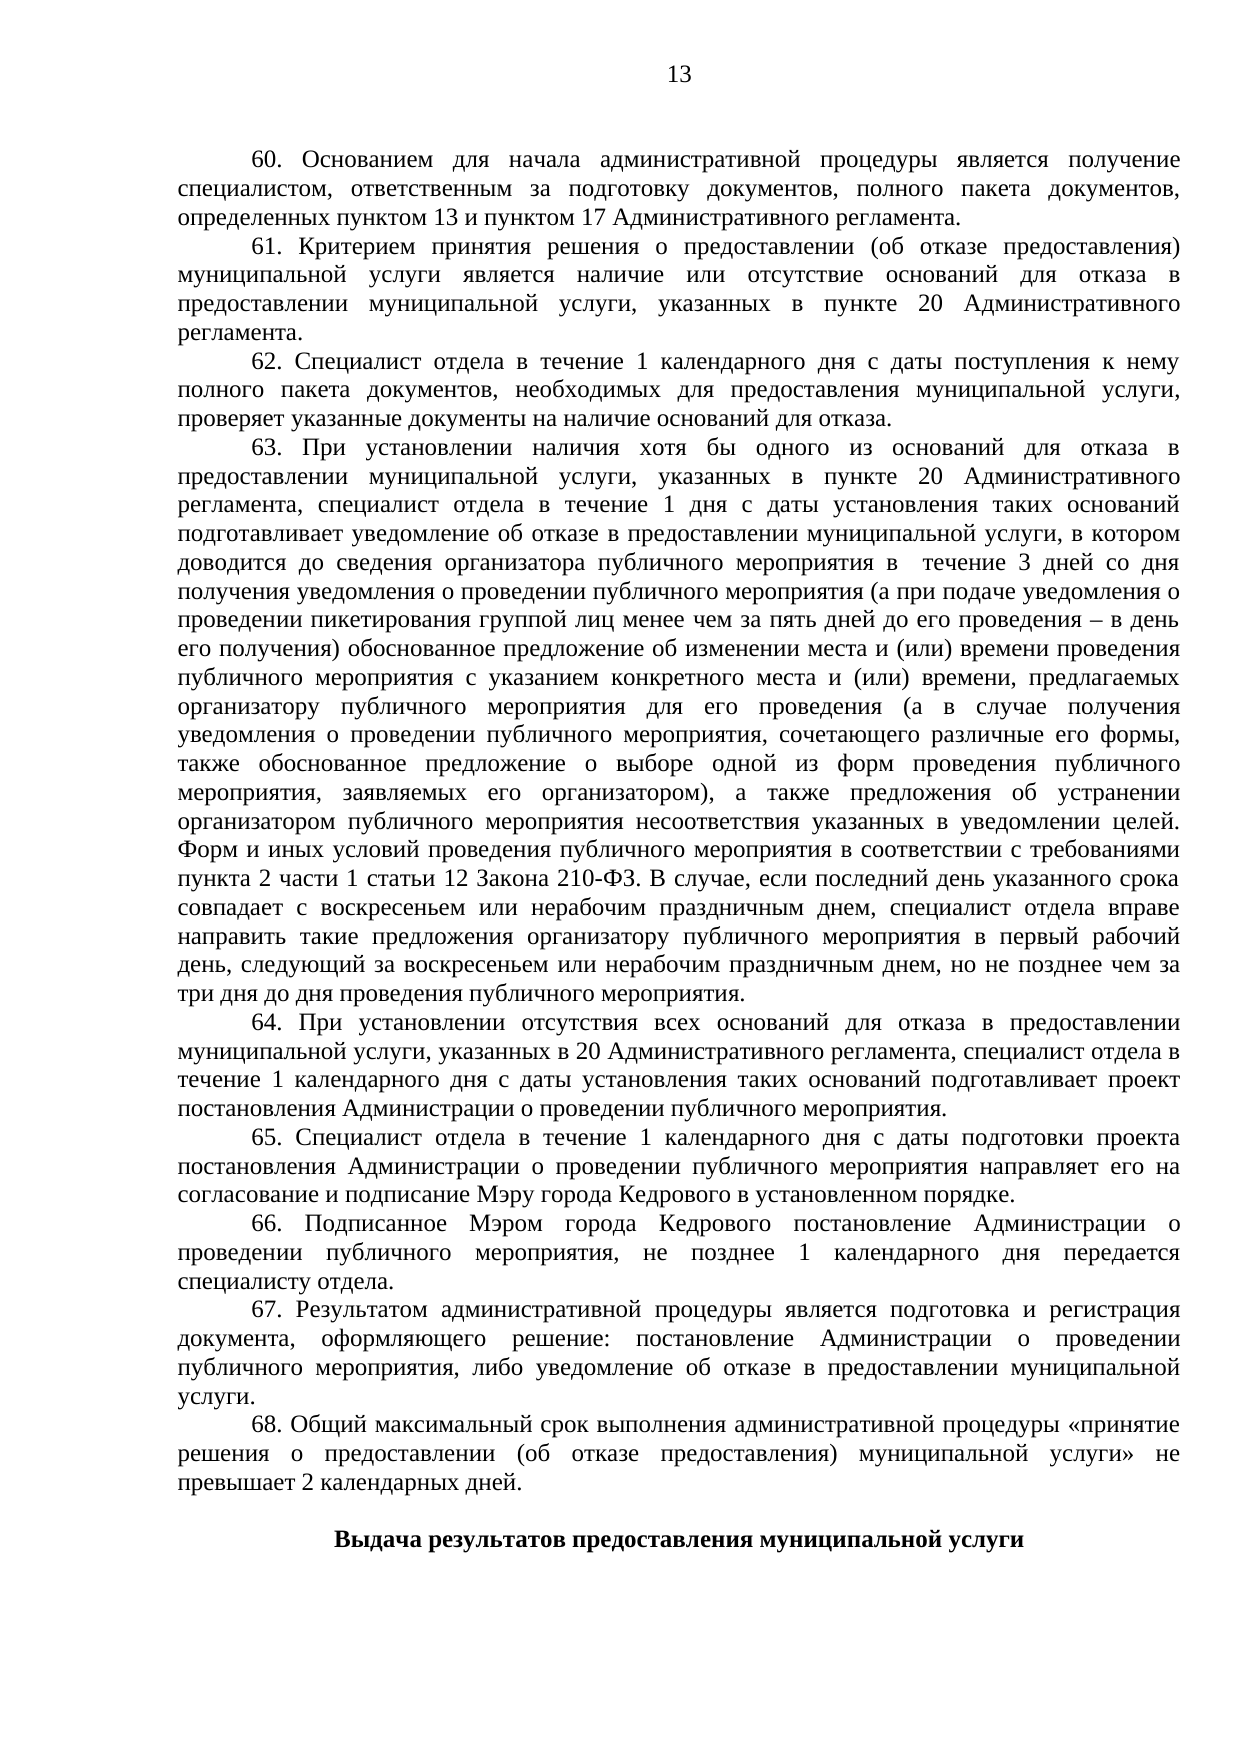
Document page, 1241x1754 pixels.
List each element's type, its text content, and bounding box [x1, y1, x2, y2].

text 60. Основанием для начала административной процедуры является получение специалистом, ответственным за подготовку документов, полного пакета документов, определенных пунктом 13 и пунктом 17 Административного регламента. [177, 144, 1181, 231]
text 61. Критерием принятия решения о предоставлении (об отказе предоставления) муниципальной услуги является наличие или отсутствие оснований для отказа в предоставлении муниципальной услуги, указанных в пункте 20 Административного регламента. [177, 231, 1181, 346]
text 64. При установлении отсутствия всех оснований для отказа в предоставлении муниципальной услуги, указанных в 20 Административного регламента, специалист отдела в течение 1 календарного дня с даты установления таких оснований подготавливает проект постановления Администрации о проведении публичного мероприятия. [177, 1007, 1181, 1122]
text 66. Подписанное Мэром города Кедрового постановление Администрации о проведении публичного мероприятия, не позднее 1 календарного дня передается специалисту отдела. [177, 1208, 1181, 1294]
text 63. При установлении наличия хотя бы одного из оснований для отказа в предоставлении муниципальной услуги, указанных в пункте 20 Административного регламента, специалист отдела в течение 1 дня с даты установления таких оснований подготавливает уведомление об отказе в предоставлении муниципальной услуги, в котором доводится до сведения организатора публичного мероприятия в течение 3 дней со дня получения уведомления о проведении публичного мероприятия (а при подаче уведомления о проведении пикетирования группой лиц менее чем за пять дней до его проведения – в день его получения) обоснованное предложение об изменении места и (или) времени проведения публичного мероприятия с указанием конкретного места и (или) времени, предлагаемых организатору публичного мероприятия для его проведения (а в случае получения уведомления о проведении публичного мероприятия, сочетающего различные его формы, также обоснованное предложение о выборе одной из форм проведения публичного мероприятия, заявляемых его организатором), а также предложения об устранении организатором публичного мероприятия несоответствия указанных в уведомлении целей. Форм и иных условий проведения публичного мероприятия в соответствии с требованиями пункта 2 части 1 статьи 12 Закона 210-ФЗ. В случае, если последний день указанного срока совпадает с воскресеньем или нерабочим праздничным днем, специалист отдела вправе направить такие предложения организатору публичного мероприятия в первый рабочий день, следующий за воскресеньем или нерабочим праздничным днем, но не позднее чем за три дня до дня проведения публичного мероприятия. [177, 432, 1181, 1007]
text 65. Специалист отдела в течение 1 календарного дня с даты подготовки проекта постановления Администрации о проведении публичного мероприятия направляет его на согласование и подписание Мэру города Кедрового в установленном порядке. [177, 1122, 1181, 1208]
text 62. Специалист отдела в течение 1 календарного дня с даты поступления к нему полного пакета документов, необходимых для предоставления муниципальной услуги, проверяет указанные документы на наличие оснований для отказа. [177, 346, 1181, 432]
text Выдача результатов предоставления муниципальной услуги [177, 1524, 1181, 1553]
text 68. Общий максимальный срок выполнения административной процедуры «принятие решения о предоставлении (об отказе предоставления) муниципальной услуги» не превышает 2 календарных дней. [177, 1409, 1181, 1496]
text 67. Результатом административной процедуры является подготовка и регистрация документа, оформляющего решение: постановление Администрации о проведении публичного мероприятия, либо уведомление об отказе в предоставлении муниципальной услуги. [177, 1294, 1181, 1409]
